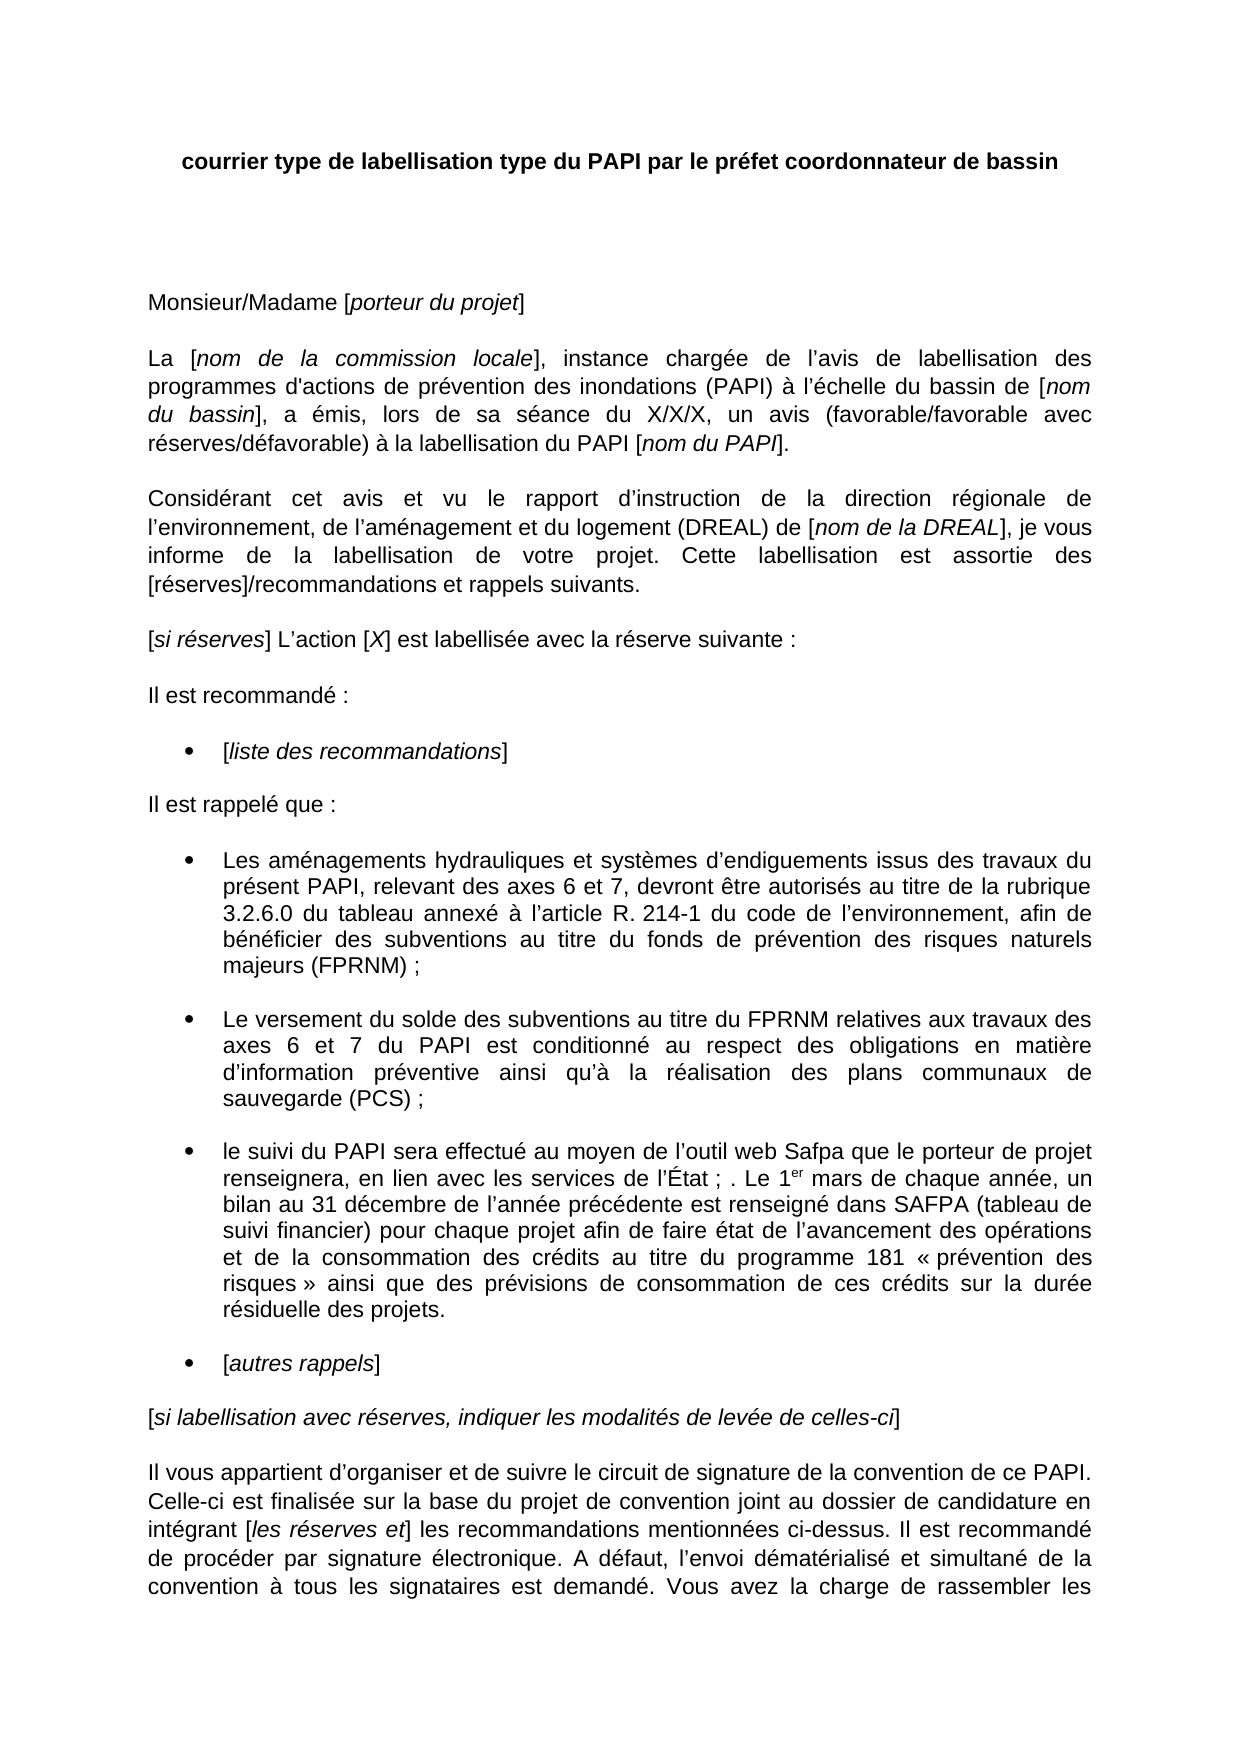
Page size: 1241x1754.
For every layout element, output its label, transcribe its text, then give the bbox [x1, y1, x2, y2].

list Le versement du solde des subventions au titre du FPRNM relatives aux travaux des axes 6 et 7 du PAPI est conditionné au respect des obligations en matière d’information préventive ainsi qu’à la réalisation des plans communaux de sauvegarde (PCS) ; [185, 1006, 1093, 1111]
list Les aménagements hydrauliques et systèmes d’endiguements issus des travaux du présent PAPI, relevant des axes 6 et 7, devront être autorisés au titre de la rubrique 3.2.6.0 du tableau annexé à l’article R. 214-1 du code de l’environnement, afin de bénéficier des subventions au titre du fonds de prévention des risques naturels majeurs (FPRNM) ; [185, 847, 1093, 978]
list [liste des recommandations] [185, 738, 1093, 764]
text La [nom de la commission locale], instance chargée de l’avis de labellisation des programmes d'actions de prévention des inondations (PAPI) à l’échelle du bassin de [nom du bassin], a émis, lors de sa séance du X/X/X, un avis (favorable/favorable avec réserves/défavorable) à la labellisation du PAPI [nom du PAPI]. [148, 344, 1093, 456]
text Il est rappelé que : [148, 791, 1093, 817]
list [autres rappels] [185, 1350, 1093, 1376]
text [si labellisation avec réserves, indiquer les modalités de levée de celles-ci] [148, 1403, 1093, 1430]
list le suivi du PAPI sera effectué au moyen de l’outil web Safpa que le porteur de projet renseignera, en lien avec les services de l’État ; . Le 1er mars de chaque année, un bilan au 31 décembre de l’année précédente est renseigné dans SAFPA (tableau de suivi financier) pour chaque projet afin de faire état de l’avancement des opérations et de la consommation des crédits au titre du programme 181 « prévention des risques » ainsi que des prévisions de consommation de ces crédits sur la durée résiduelle des projets. [185, 1138, 1093, 1323]
text Considérant cet avis et vu le rapport d’instruction de la direction régionale de l’environnement, de l’aménagement et du logement (DREAL) de [nom de la DREAL], je vous informe de la labellisation de votre projet. Cette labellisation est assortie des [réserves]/recommandations et rappels suivants. [148, 485, 1093, 597]
text Il est recommandé : [148, 682, 1093, 708]
text Monsieur/Madame [porteur du projet] [148, 289, 1093, 315]
text [si réserves] L’action [X] est labellisée avec la réserve suivante : [148, 626, 1093, 653]
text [148, 1459, 1093, 1599]
text courrier type de labellisation type du PAPI par le préfet coordonnateur de bassin [148, 148, 1093, 174]
